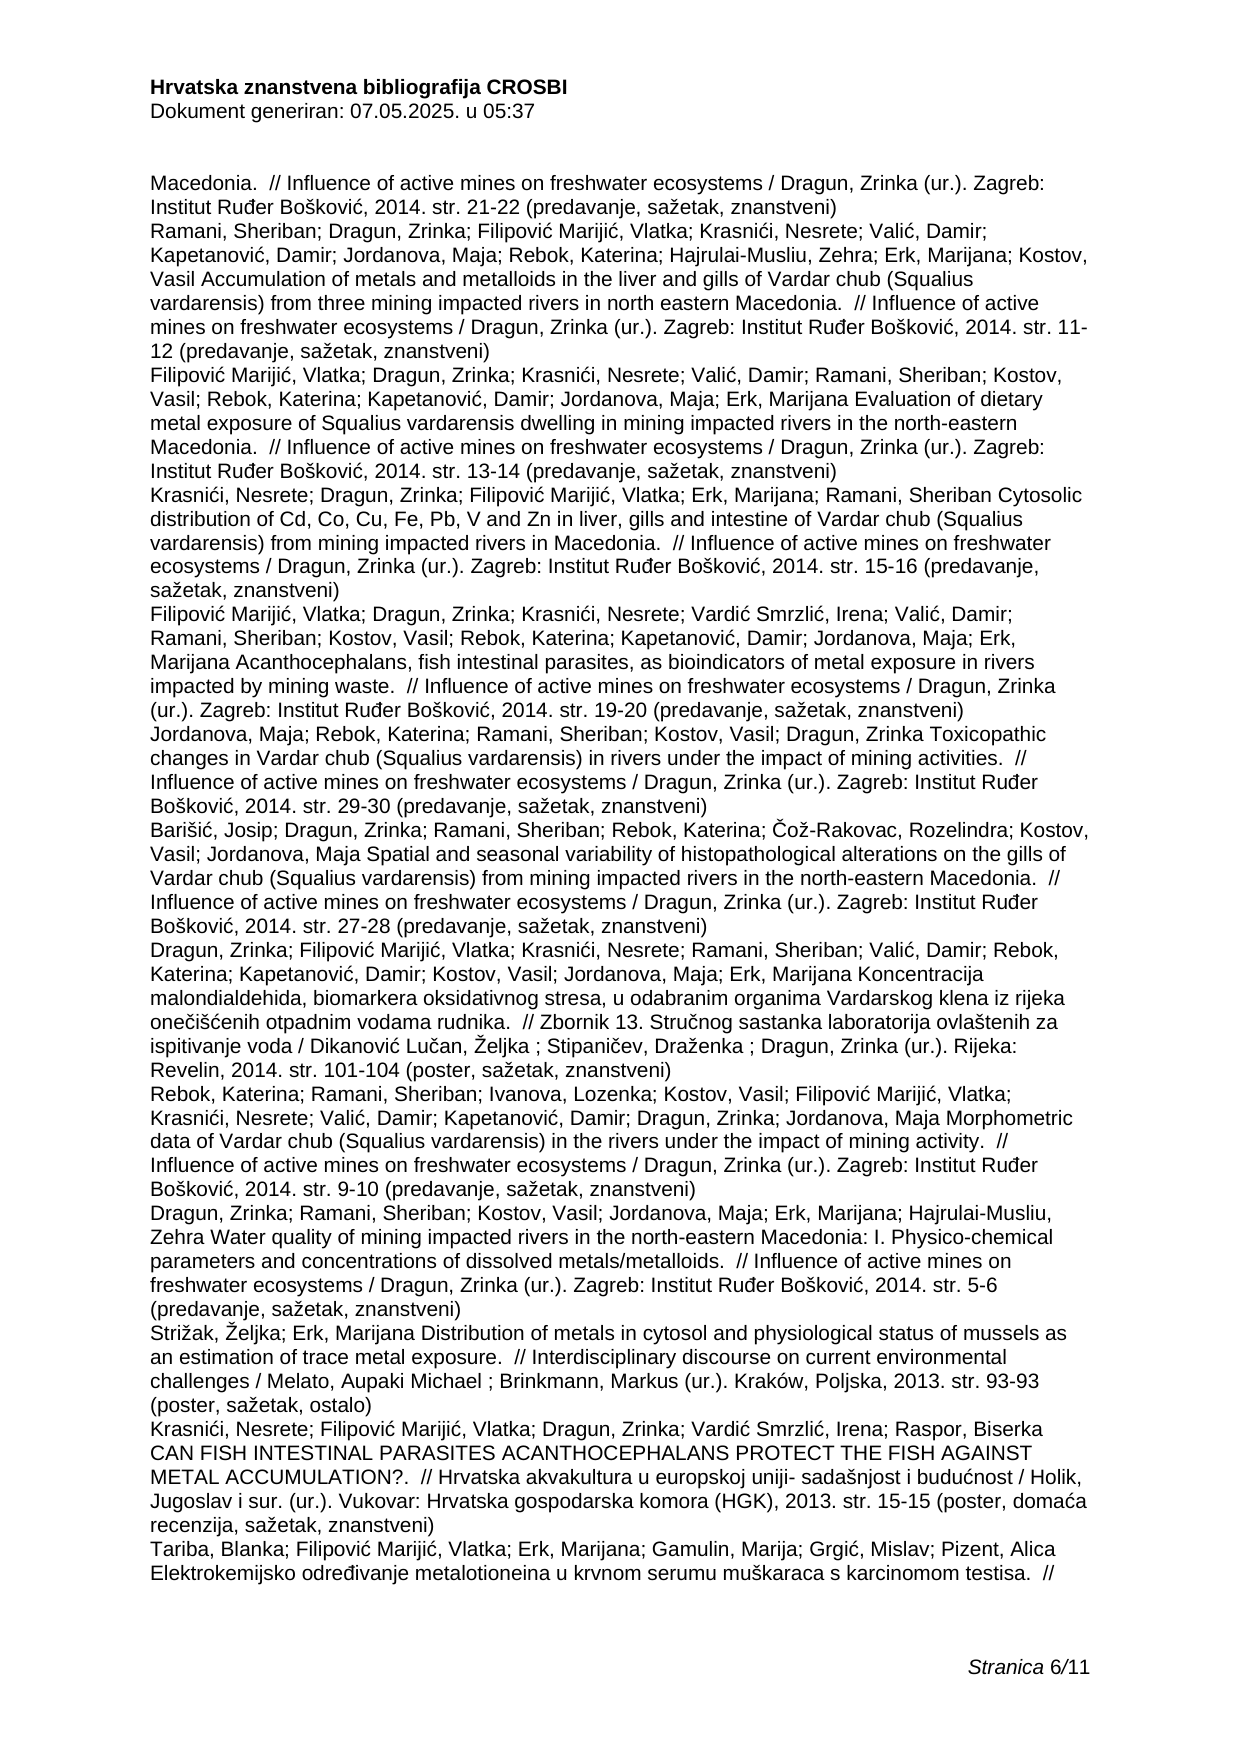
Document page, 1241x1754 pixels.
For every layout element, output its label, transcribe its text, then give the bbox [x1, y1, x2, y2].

text Dragun, Zrinka; Filipović Marijić, Vlatka; Krasnići, Nesrete; Ramani, Sheriban; Valić, Damir; Rebok, Katerina; Kapetanović, Damir; Kostov, Vasil; Jordanova, Maja; Erk, Marijana [150, 938, 1090, 1081]
text Filipović Marijić, Vlatka; Dragun, Zrinka; Krasnići, Nesrete; Valić, Damir; Ramani, Sheriban; Kostov, Vasil; Rebok, Katerina; Kapetanović, Damir; Jordanova, Maja; Erk, Marijana [150, 363, 1090, 482]
text Barišić, Josip; Dragun, Zrinka; Ramani, Sheriban; Rebok, Katerina; Čož-Rakovac, Rozelindra; Kostov, Vasil; Jordanova, Maja [150, 818, 1090, 938]
text Dragun, Zrinka; Ramani, Sheriban; Kostov, Vasil; Jordanova, Maja; Erk, Marijana; Hajrulai-Musliu, Zehra [150, 1201, 1090, 1321]
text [150, 171, 1090, 219]
text Strižak, Željka; Erk, Marijana [150, 1321, 1090, 1417]
text Krasnići, Nesrete; Filipović Marijić, Vlatka; Dragun, Zrinka; Vardić Smrzlić, Irena; Raspor, Biserka [150, 1417, 1090, 1537]
text Jordanova, Maja; Rebok, Katerina; Ramani, Sheriban; Kostov, Vasil; Dragun, Zrinka [150, 722, 1090, 818]
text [150, 1537, 1090, 1584]
text Filipović Marijić, Vlatka; Dragun, Zrinka; Krasnići, Nesrete; Vardić Smrzlić, Irena; Valić, Damir; Ramani, Sheriban; Kostov, Vasil; Rebok, Katerina; Kapetanović, Damir; Jordanova, Maja; Erk, Marijana [150, 602, 1090, 722]
text Rebok, Katerina; Ramani, Sheriban; Ivanova, Lozenka; Kostov, Vasil; Filipović Marijić, Vlatka; Krasnići, Nesrete; Valić, Damir; Kapetanović, Damir; Dragun, Zrinka; Jordanova, Maja [150, 1081, 1090, 1201]
text Krasnići, Nesrete; Dragun, Zrinka; Filipović Marijić, Vlatka; Erk, Marijana; Ramani, Sheriban [150, 482, 1090, 602]
text Ramani, Sheriban; Dragun, Zrinka; Filipović Marijić, Vlatka; Krasnići, Nesrete; Valić, Damir; Kapetanović, Damir; Jordanova, Maja; Rebok, Katerina; Hajrulai-Musliu, Zehra; Erk, Marijana; Kostov, Vasil [150, 219, 1090, 363]
